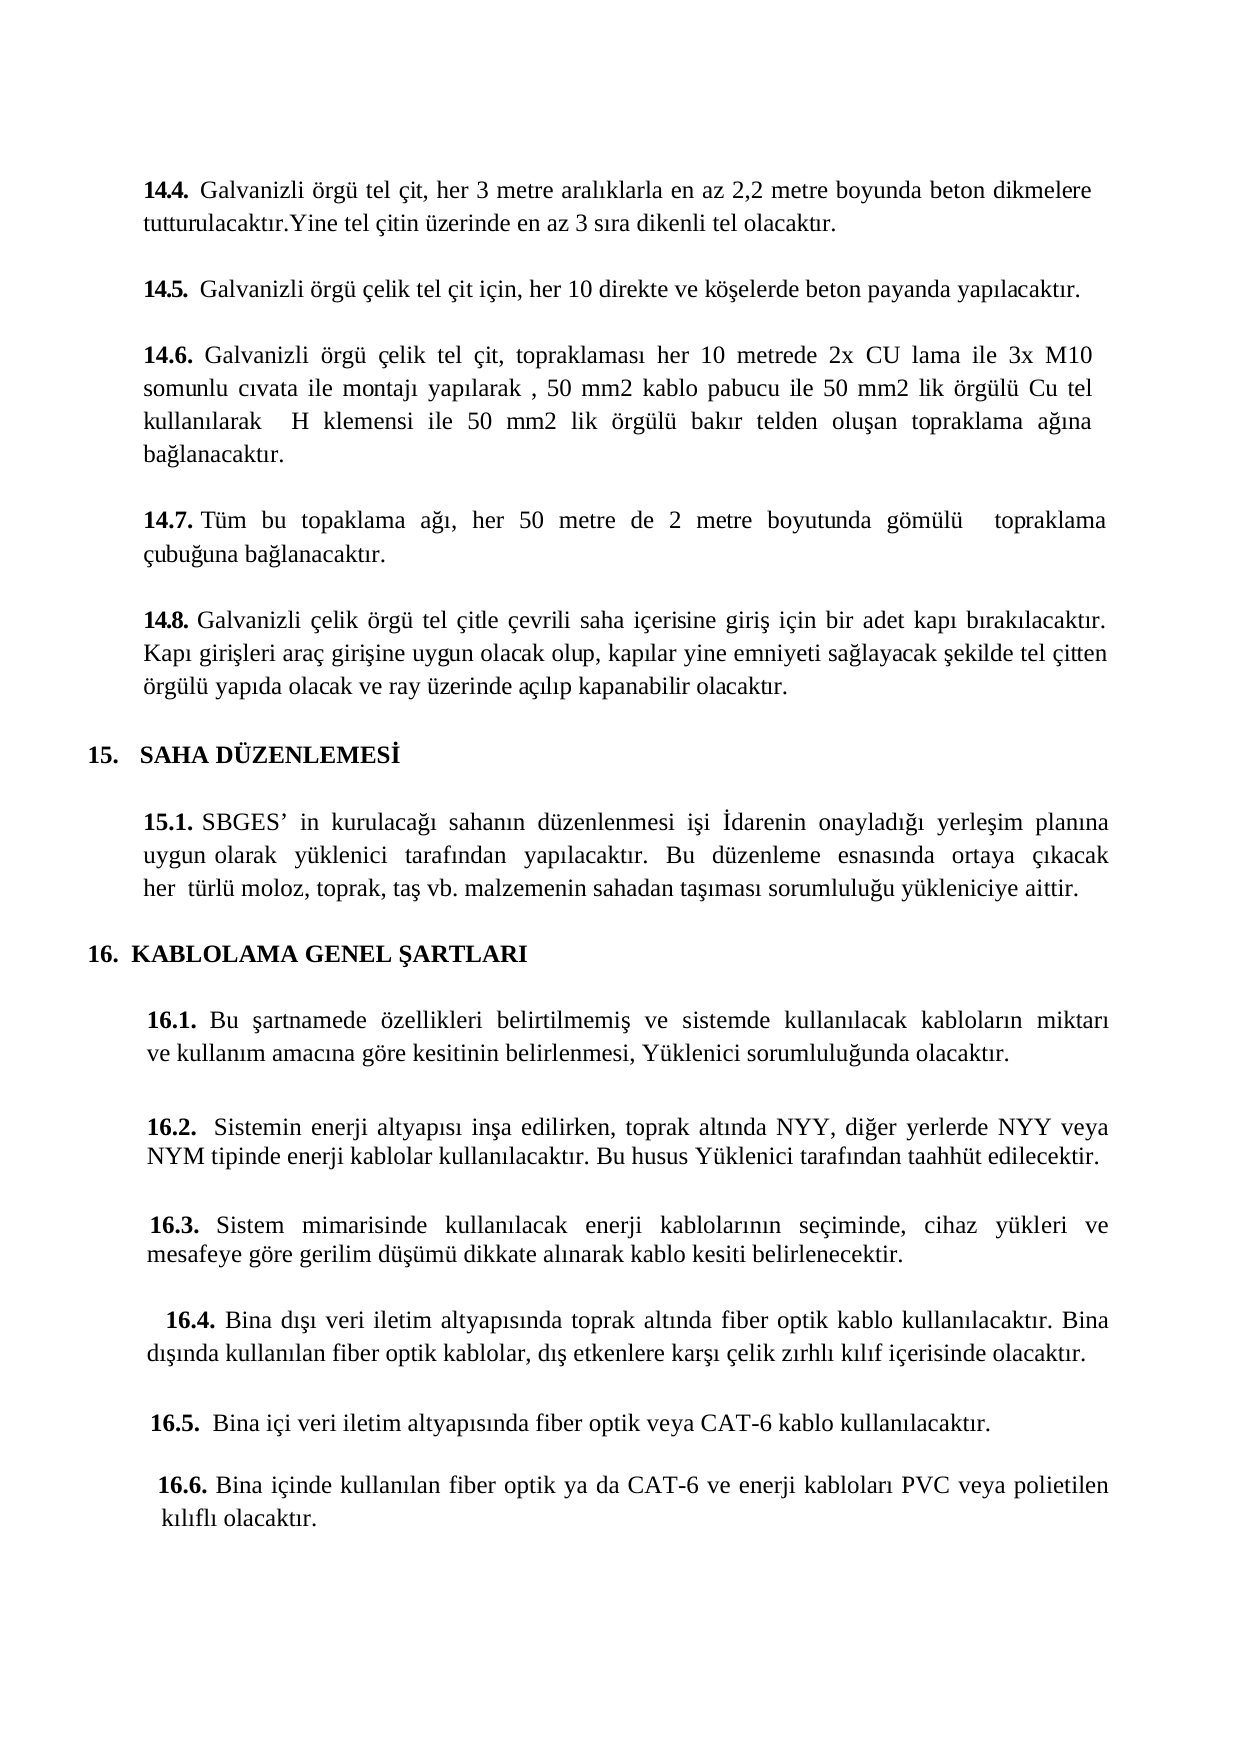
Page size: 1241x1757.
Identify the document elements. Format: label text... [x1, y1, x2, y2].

text 14.7. Tüm bu topaklama ağı, her 50 metre de 2 metre boyutunda gömülü topraklama çubuğuna bağlanacaktır. [143, 506, 1107, 567]
text 14.4. Galvanizli örgü tel çit, her 3 metre aralıklarla en az 2,2 metre boyunda beton dikmelere tutturulacaktır.Yine tel çitin üzerinde en az 3 sıra dikenli tel olacaktır. [143, 175, 1092, 237]
text 16.4. Bina dışı veri iletim altyapısında toprak altında fiber optik kablo kullanılacaktır. Bina dışında kullanılan fiber optik kablolar, dış etkenlere karşı çelik zırhlı kılıf içerisinde olacaktır. [104, 1305, 1109, 1367]
text 16.1. Bu şartnamede özellikleri belirtilmemiş ve sistemde kullanılacak kabloların miktarı ve kullanım amacına göre kesitinin belirlenmesi, Yüklenici sorumluluğunda olacaktır. [147, 1005, 1109, 1067]
text 16.6. Bina içinde kullanılan fiber optik ya da CAT-6 ve enerji kabloları PVC veya polietilen kılıflı olacaktır. [119, 1470, 1109, 1531]
text 14.8. Galvanizli çelik örgü tel çitle çevrili saha içerisine giriş için bir adet kapı bırakılacaktır. Kapı girişleri araç girişine uygun olacak olup, kapılar yine emniyeti sağlayacak şekilde tel çitten örgülü yapıda olacak ve ray üzerinde açılıp kapanabilir olacaktır. [143, 605, 1107, 700]
text 14.5. Galvanizli örgü çelik tel çit için, her 10 direkte ve köşelerde beton payanda yapılacaktır. [99, 274, 1193, 303]
text 15. SAHA DÜZENLEMESİ [87, 741, 1193, 769]
text 16.3. Sistem mimarisinde kullanılacak enerji kablolarının seçiminde, cihaz yükleri ve mesafeye göre gerilim düşümü dikkate alınarak kablo kesiti belirlenecektir. [147, 1211, 1109, 1268]
text 16.5. Bina içi veri iletim altyapısında fiber optik veya CAT-6 kablo kullanılacaktır. [87, 1408, 1205, 1437]
text 14.6. Galvanizli örgü çelik tel çit, topraklaması her 10 metrede 2x CU lama ile 3x M10 somunlu cıvata ile montajı yapılarak , 50 mm2 kablo pabucu ile 50 mm2 lik örgülü Cu tel kullanılarak H klemensi ile 50 mm2 lik örgülü bakır telden oluşan topraklama ağına bağlanacaktır. [143, 340, 1092, 468]
text 16.2. Sistemin enerji altyapısı inşa edilirken, toprak altında NYY, diğer yerlerde NYY veya NYM tipinde enerji kablolar kullanılacaktır. Bu husus Yüklenici tarafından taahhüt edilecektir. [147, 1112, 1109, 1170]
text 15.1. SBGES’ in kurulacağı sahanın düzenlenmesi işi İdarenin onayladığı yerleşim planına uygun olarak yüklenici tarafından yapılacaktır. Bu düzenleme esnasında ortaya çıkacak her türlü moloz, toprak, taş vb. malzemenin sahadan taşıması sorumluluğu yükleniciye aittir. [143, 807, 1109, 902]
text 16. KABLOLAMA GENEL ŞARTLARI [87, 939, 1193, 968]
